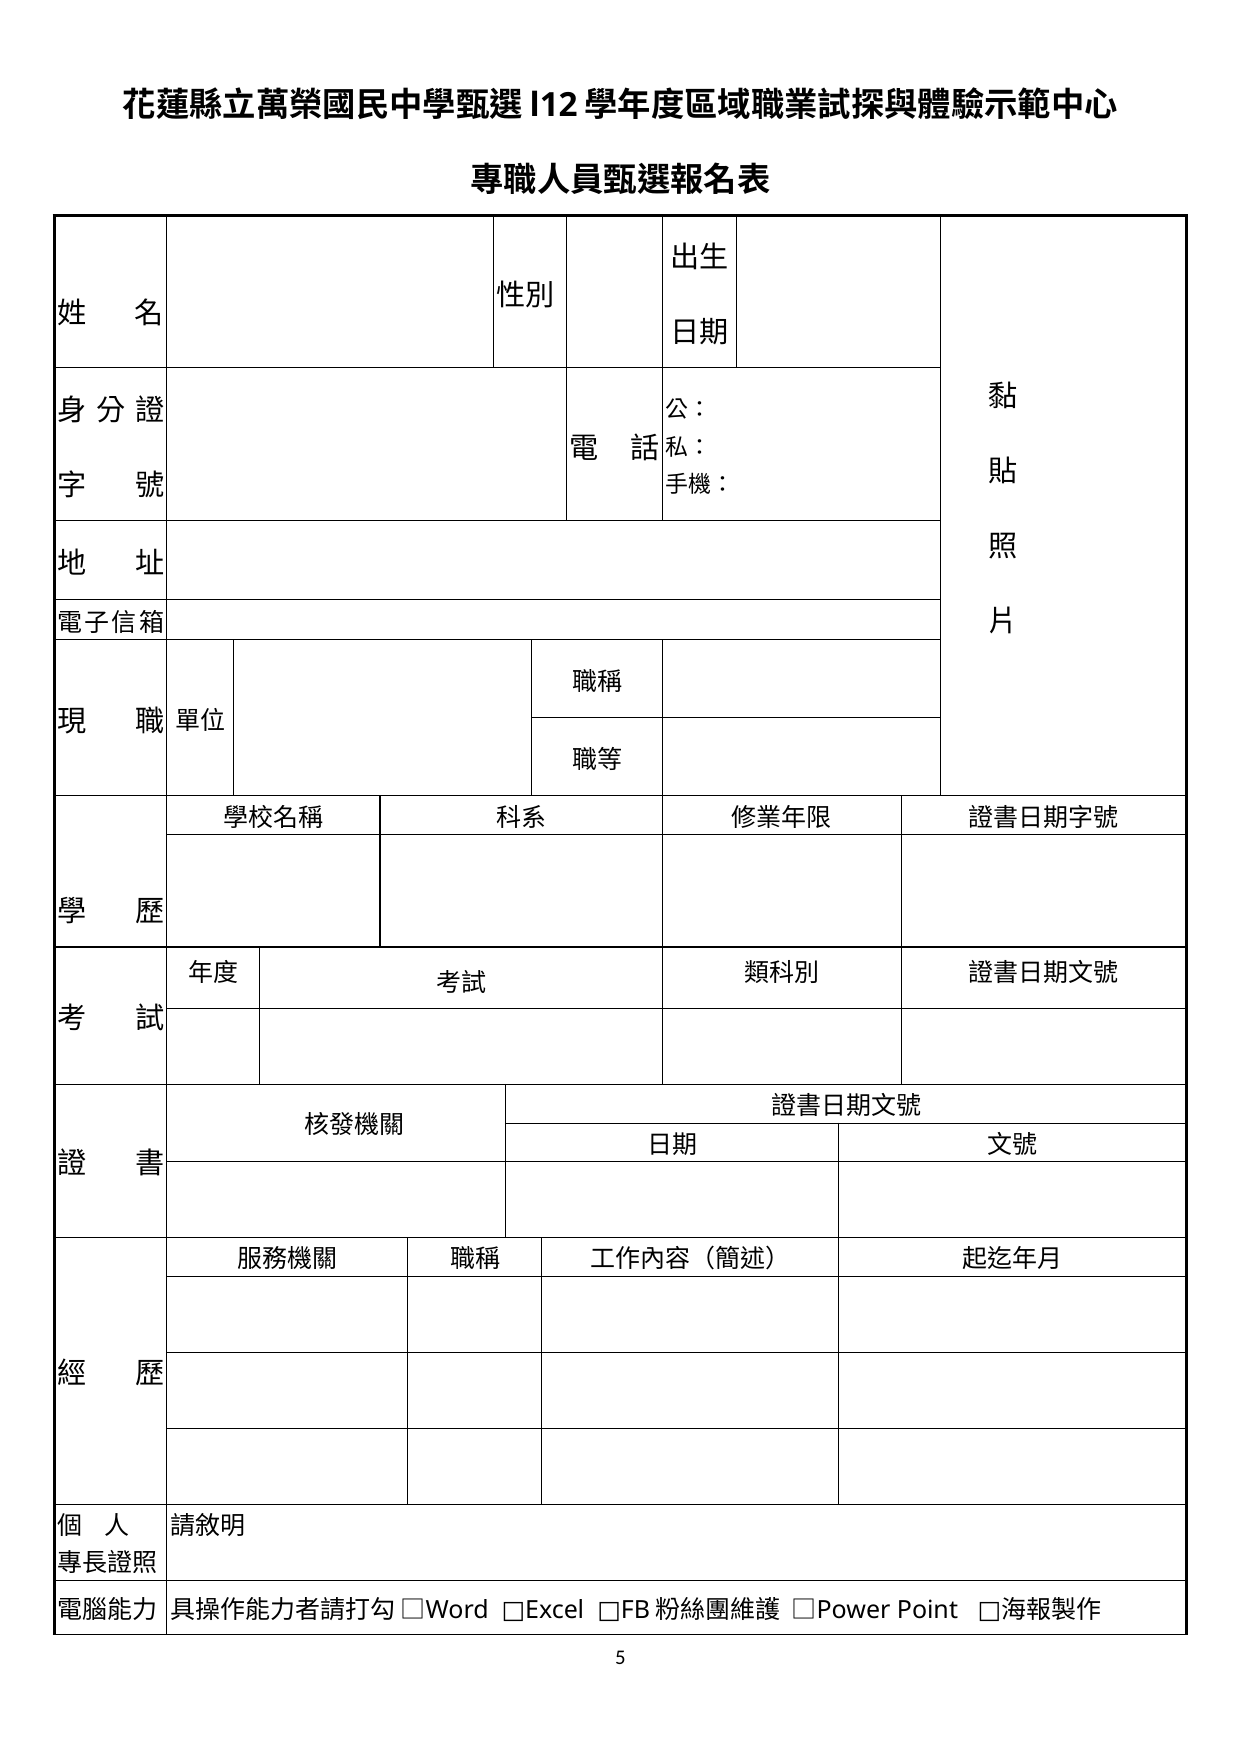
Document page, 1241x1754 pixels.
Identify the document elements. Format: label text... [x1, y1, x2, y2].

table_cell 電子信箱 [56, 600, 166, 639]
table_cell [902, 835, 1185, 946]
table_cell 職稱 [408, 1238, 541, 1276]
table_cell [167, 1353, 407, 1428]
table_cell 電話 [567, 368, 662, 520]
table_header [737, 217, 940, 367]
table_cell [542, 1277, 838, 1352]
table_cell [234, 717, 531, 795]
table_cell [167, 1429, 407, 1504]
table_cell [902, 1009, 1185, 1084]
table_cell 證書 [56, 1085, 166, 1237]
table_cell [408, 1277, 541, 1352]
text 花蓮縣立萬榮國民中學甄選l12學年度區域職業試探與體驗示範中心 專職人員甄選報名表 [59, 64, 1181, 214]
table_cell [839, 1353, 1185, 1428]
table_cell [542, 1429, 838, 1504]
table_cell [408, 1353, 541, 1428]
table_cell [381, 835, 662, 946]
table_cell 證書日期文號 [902, 948, 1185, 1008]
table_header [167, 217, 493, 367]
table_cell [506, 1162, 838, 1237]
table_header 性別 [494, 217, 566, 367]
table_cell 具操作能力者請打勾 □Word □Excel □FB粉絲團維護 □Power Point □海報製作 [167, 1581, 1185, 1634]
table_cell 核發機關 [167, 1085, 505, 1161]
table_cell 考試 [260, 948, 662, 1008]
table_cell 證書日期字號 [902, 796, 1185, 834]
table_cell 職等 [532, 718, 662, 795]
table_cell [167, 1277, 407, 1352]
table_cell 工作內容（簡述） [542, 1238, 838, 1276]
table_cell 經歷 [56, 1238, 166, 1504]
table_cell 起迄年月 [839, 1238, 1185, 1276]
table_cell 服務機關 [167, 1238, 407, 1276]
table_cell [408, 1429, 541, 1504]
table_cell 文號 [839, 1124, 1185, 1161]
table_header 出生日期 [663, 217, 736, 367]
table_cell [167, 1009, 259, 1084]
table_cell [234, 640, 531, 717]
table_cell 請敘明 [167, 1505, 1185, 1580]
table_cell [167, 835, 379, 946]
table_cell 年度 [167, 948, 259, 1008]
table_cell 地址 [56, 521, 166, 598]
table_cell 電腦能力 [56, 1581, 166, 1634]
table_cell [542, 1353, 838, 1428]
table_cell 公： 私： 手機： [663, 368, 940, 520]
table_cell 類科別 [663, 948, 901, 1008]
table_cell [663, 1009, 901, 1084]
table_cell 學校名稱 [167, 796, 379, 834]
table_cell 個 人 專長證照 [56, 1505, 166, 1580]
table_cell [663, 640, 940, 717]
table_header 黏 貼 照 片 [941, 217, 1185, 795]
table_cell [167, 600, 940, 639]
table_cell [663, 835, 901, 946]
table_cell [167, 1162, 505, 1237]
table_cell [839, 1162, 1185, 1237]
table_header [567, 217, 662, 367]
table_cell 現職 [56, 640, 166, 795]
table_cell 身分證字號 [56, 368, 166, 520]
table_cell 職稱 [532, 640, 662, 717]
table_cell [260, 1009, 662, 1084]
table_cell [839, 1277, 1185, 1352]
table_cell 單位 [167, 640, 233, 795]
table_cell [167, 368, 566, 520]
table_cell 修業年限 [663, 796, 901, 834]
table_cell 考試 [56, 948, 166, 1084]
table_cell 證書日期文號 [506, 1085, 1185, 1122]
table_cell [663, 718, 940, 795]
table_cell [167, 521, 940, 598]
table_cell 科系 [381, 796, 662, 834]
table_cell 日期 [506, 1124, 838, 1161]
table_cell 學歷 [56, 796, 166, 946]
table_header 姓 名 [56, 217, 166, 367]
table_cell [839, 1429, 1185, 1504]
